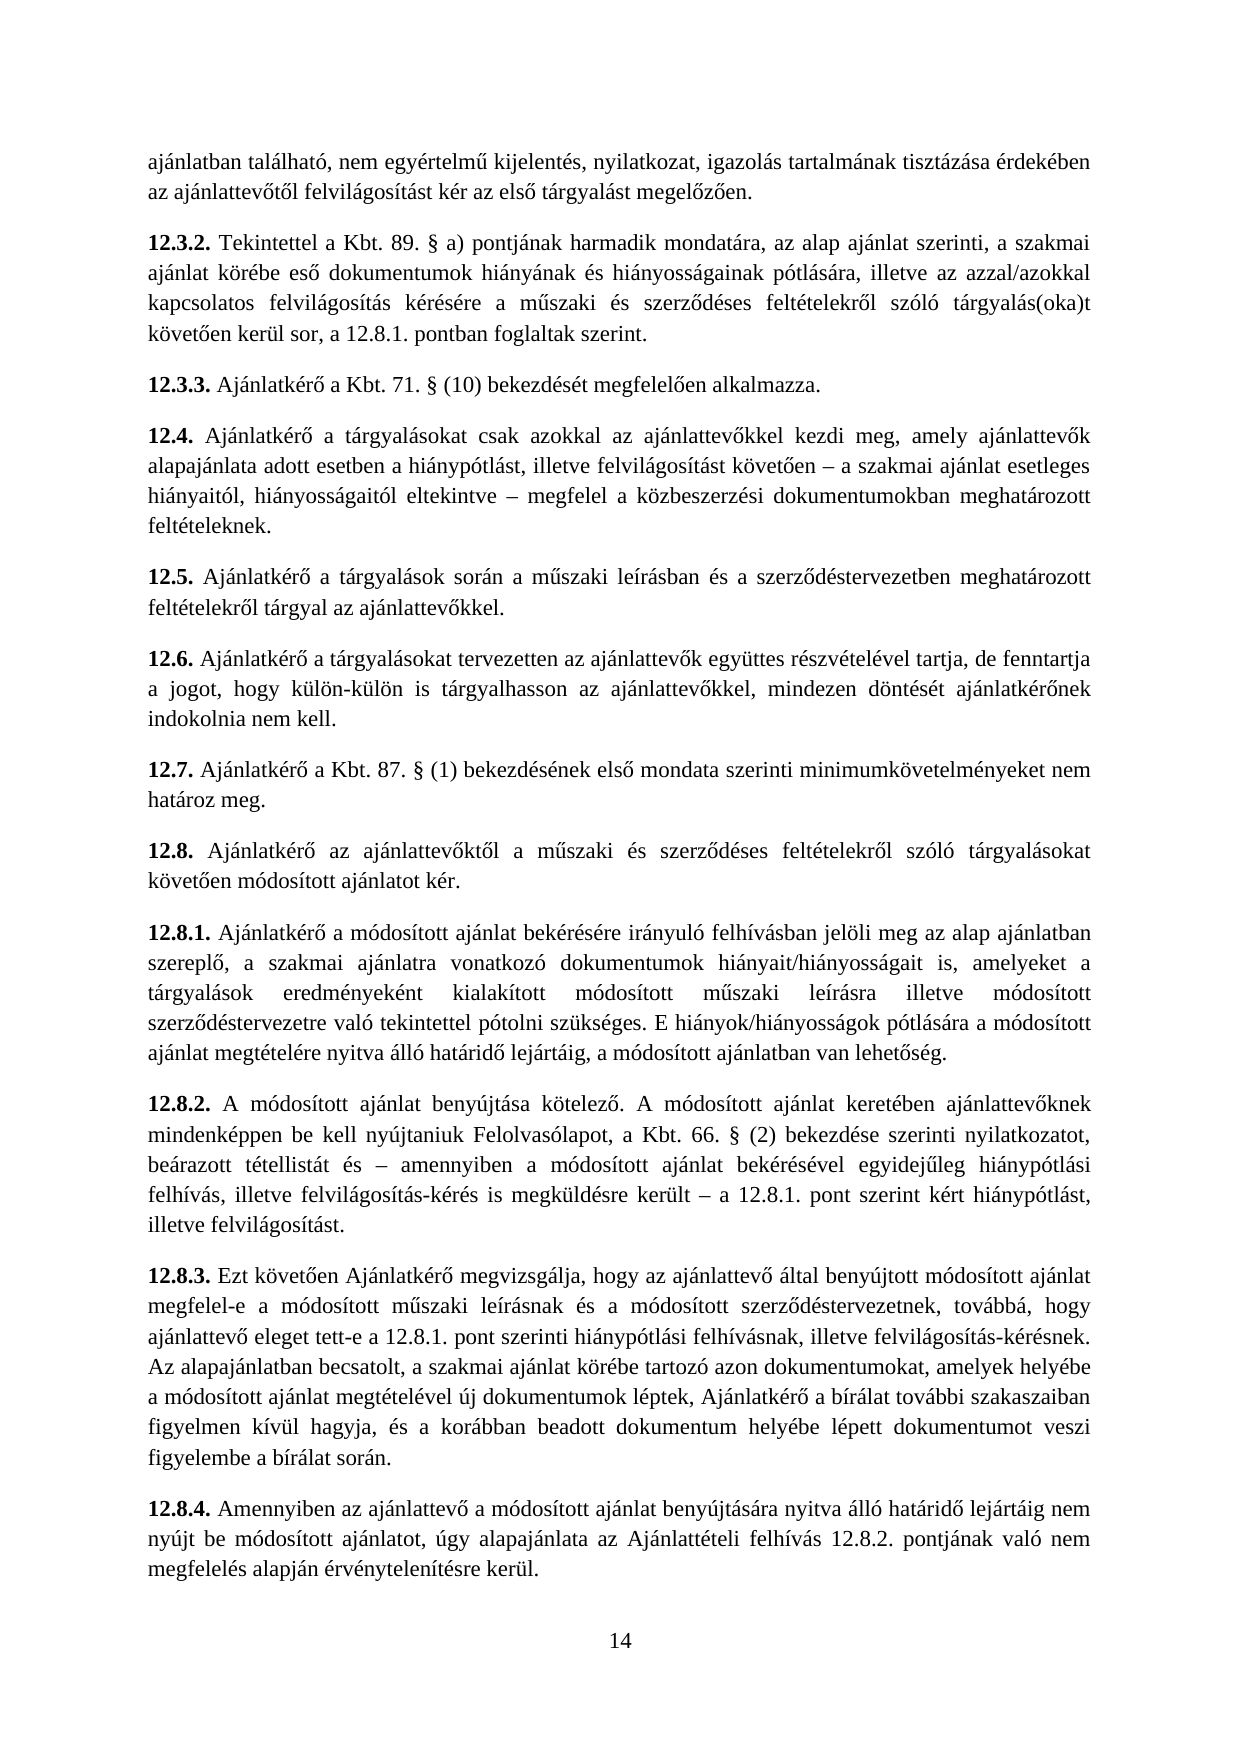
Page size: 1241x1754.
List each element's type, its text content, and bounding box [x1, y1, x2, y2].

text 12.8.1. Ajánlatkérő a módosított ajánlat bekérésére irányuló felhívásban jelöli meg az alap ajánlatban szereplő, a szakmai ajánlatra vonatkozó dokumentumok hiányait/hiányosságait is, amelyeket a tárgyalások eredményeként kialakított módosított műszaki leírásra illetve módosított szerződéstervezetre való tekintettel pótolni szükséges. E hiányok/hiányosságok pótlására a módosított ajánlat megtételére nyitva álló határidő lejártáig, a módosított ajánlatban van lehetőség. [148, 918, 1092, 1066]
text 12.3.2. Tekintettel a Kbt. 89. § a) pontjának harmadik mondatára, az alap ajánlat szerinti, a szakmai ajánlat körébe eső dokumentumok hiányának és hiányosságainak pótlására, illetve az azzal/azokkal kapcsolatos felvilágosítás kérésére a műszaki és szerződéses feltételekről szóló tárgyalás(oka)t követően kerül sor, a 12.8.1. pontban foglaltak szerint. [148, 229, 1092, 346]
text 12.8.2. A módosított ajánlat benyújtása kötelező. A módosított ajánlat keretében ajánlattevőknek mindenképpen be kell nyújtaniuk Felolvasólapot, a Kbt. 66. § (2) bekezdése szerinti nyilatkozatot, beárazott tétellistát és – amennyiben a módosított ajánlat bekérésével egyidejűleg hiánypótlási felhívás, illetve felvilágosítás-kérés is megküldésre került – a 12.8.1. pont szerint kért hiánypótlást, illetve felvilágosítást. [148, 1090, 1092, 1238]
text 12.7. Ajánlatkérő a Kbt. 87. § (1) bekezdésének első mondata szerinti minimumkövetelményeket nem határoz meg. [148, 756, 1092, 813]
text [148, 148, 1092, 204]
text 12.4. Ajánlatkérő a tárgyalásokat csak azokkal az ajánlattevőkkel kezdi meg, amely ajánlattevők alapajánlata adott esetben a hiánypótlást, illetve felvilágosítást követően – a szakmai ajánlat esetleges hiányaitól, hiányosságaitól eltekintve – megfelel a közbeszerzési dokumentumokban meghatározott feltételeknek. [148, 422, 1092, 539]
text 12.8. Ajánlatkérő az ajánlattevőktől a műszaki és szerződéses feltételekről szóló tárgyalásokat követően módosított ajánlatot kér. [148, 837, 1092, 894]
text 12.3.3. Ajánlatkérő a Kbt. 71. § (10) bekezdését megfelelően alkalmazza. [148, 371, 1092, 397]
text 12.8.4. Amennyiben az ajánlattevő a módosított ajánlat benyújtására nyitva álló határidő lejártáig nem nyújt be módosított ajánlatot, úgy alapajánlata az Ajánlattételi felhívás 12.8.2. pontjának való nem megfelelés alapján érvénytelenítésre kerül. [148, 1494, 1092, 1581]
text 12.8.3. Ezt követően Ajánlatkérő megvizsgálja, hogy az ajánlattevő által benyújtott módosított ajánlat megfelel-e a módosított műszaki leírásnak és a módosított szerződéstervezetnek, továbbá, hogy ajánlattevő eleget tett-e a 12.8.1. pont szerinti hiánypótlási felhívásnak, illetve felvilágosítás-kérésnek. Az alapajánlatban becsatolt, a szakmai ajánlat körébe tartozó azon dokumentumokat, amelyek helyébe a módosított ajánlat megtételével új dokumentumok léptek, Ajánlatkérő a bírálat további szakaszaiban figyelmen kívül hagyja, és a korábban beadott dokumentum helyébe lépett dokumentumot veszi figyelembe a bírálat során. [148, 1262, 1092, 1470]
text 12.6. Ajánlatkérő a tárgyalásokat tervezetten az ajánlattevők együttes részvételével tartja, de fenntartja a jogot, hogy külön-külön is tárgyalhasson az ajánlattevőkkel, mindezen döntését ajánlatkérőnek indokolnia nem kell. [148, 644, 1092, 731]
text 12.5. Ajánlatkérő a tárgyalások során a műszaki leírásban és a szerződéstervezetben meghatározott feltételekről tárgyal az ajánlattevőkkel. [148, 563, 1092, 620]
